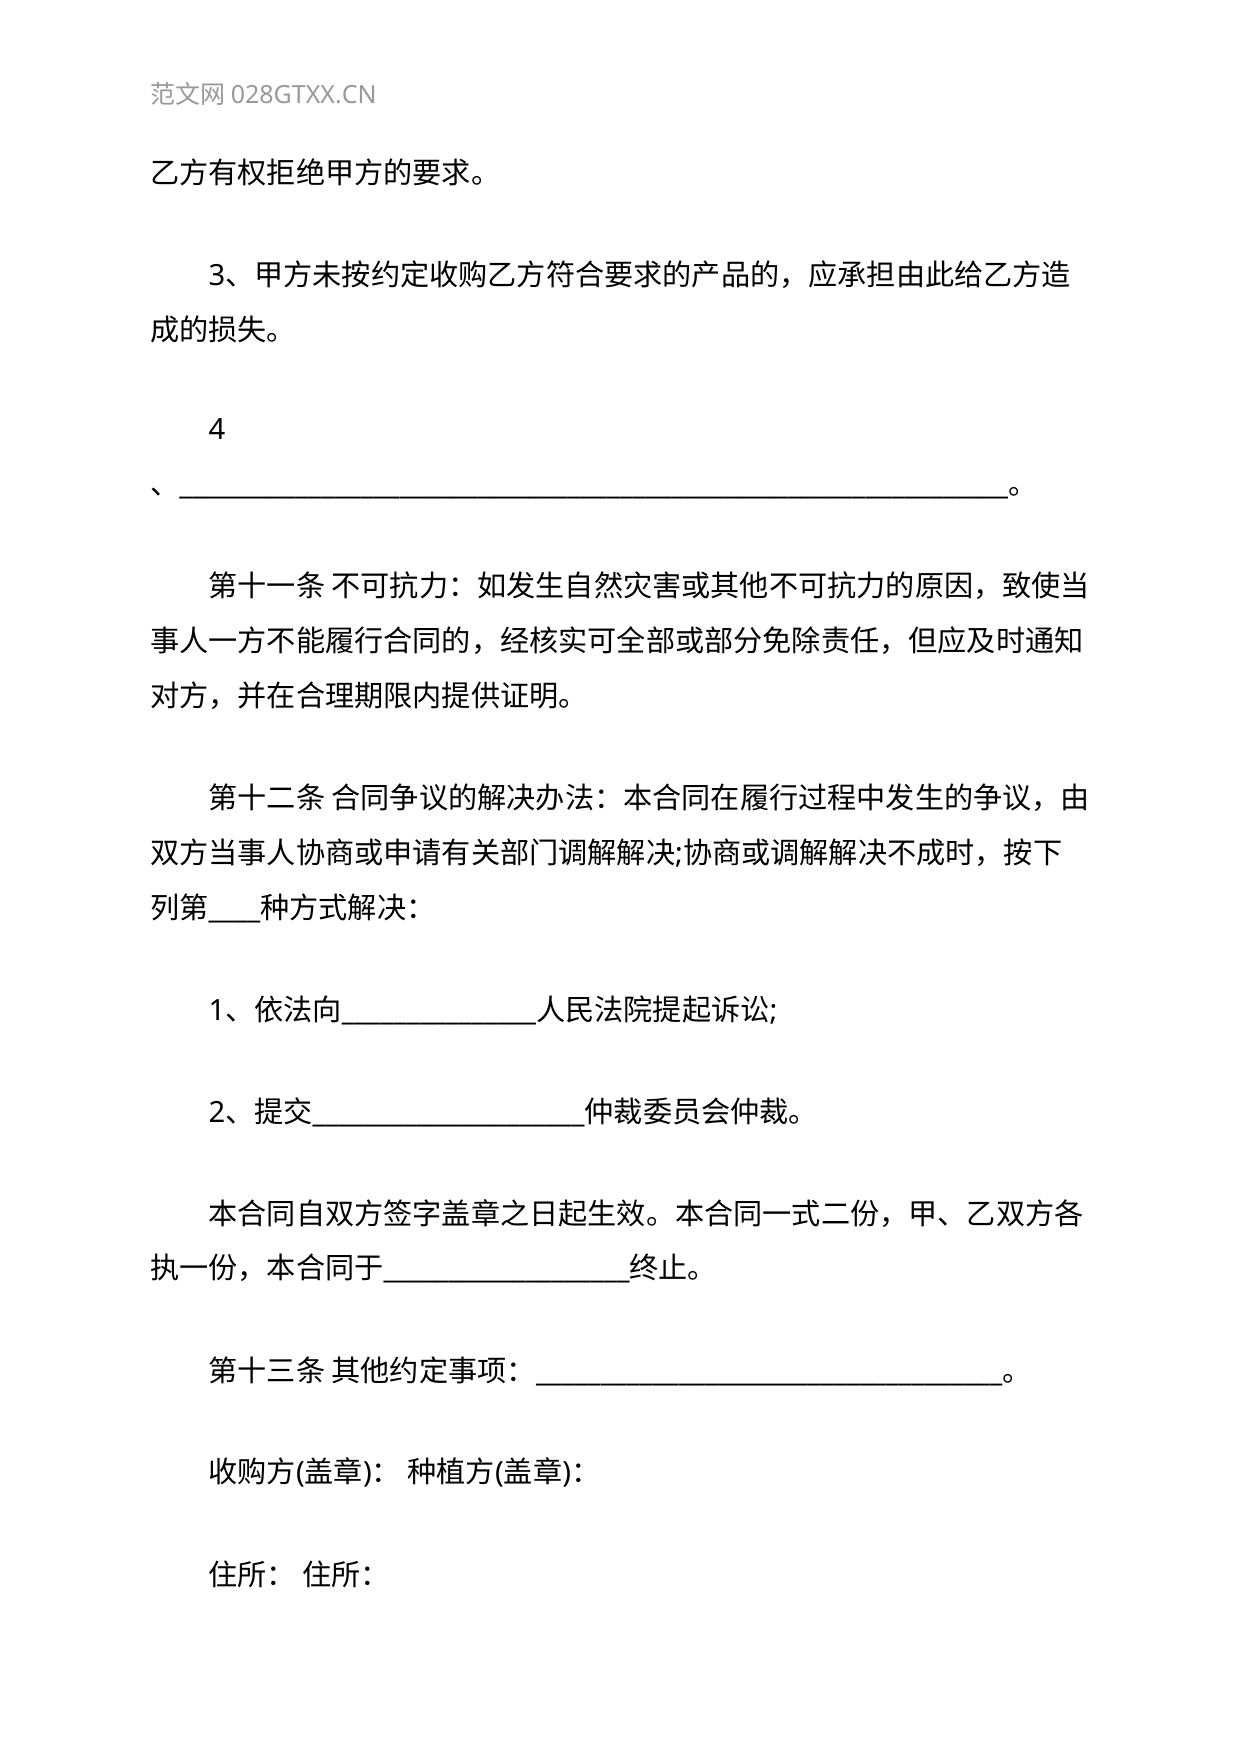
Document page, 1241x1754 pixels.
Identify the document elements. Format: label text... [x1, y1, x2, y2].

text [150, 150, 1090, 192]
text 收购方(盖章)： 种植方(盖章)： [150, 1449, 1090, 1491]
text 4、________________________________________________________________。 [150, 408, 1090, 503]
text 第十一条 不可抗力：如发生自然灾害或其他不可抗力的原因，致使当事人一方不能履行合同的，经核实可全部或部分免除责任，但应及时通知对方，并在合理期限内提供证明。 [150, 563, 1090, 715]
text 本合同自双方签字盖章之日起生效。本合同一式二份，甲、乙双方各执一份，本合同于___________________终止。 [150, 1190, 1090, 1287]
text 第十三条 其他约定事项：____________________________________。 [150, 1347, 1090, 1389]
text 住所： 住所： [150, 1551, 1090, 1593]
text 2、提交_____________________仲裁委员会仲裁。 [150, 1088, 1090, 1131]
text 3、甲方未按约定收购乙方符合要求的产品的，应承担由此给乙方造成的损失。 [150, 252, 1090, 349]
text 1、依法向_______________人民法院提起诉讼; [150, 986, 1090, 1029]
text 第十二条 合同争议的解决办法：本合同在履行过程中发生的争议，由双方当事人协商或申请有关部门调解解决;协商或调解解决不成时，按下列第____种方式解决： [150, 774, 1090, 927]
